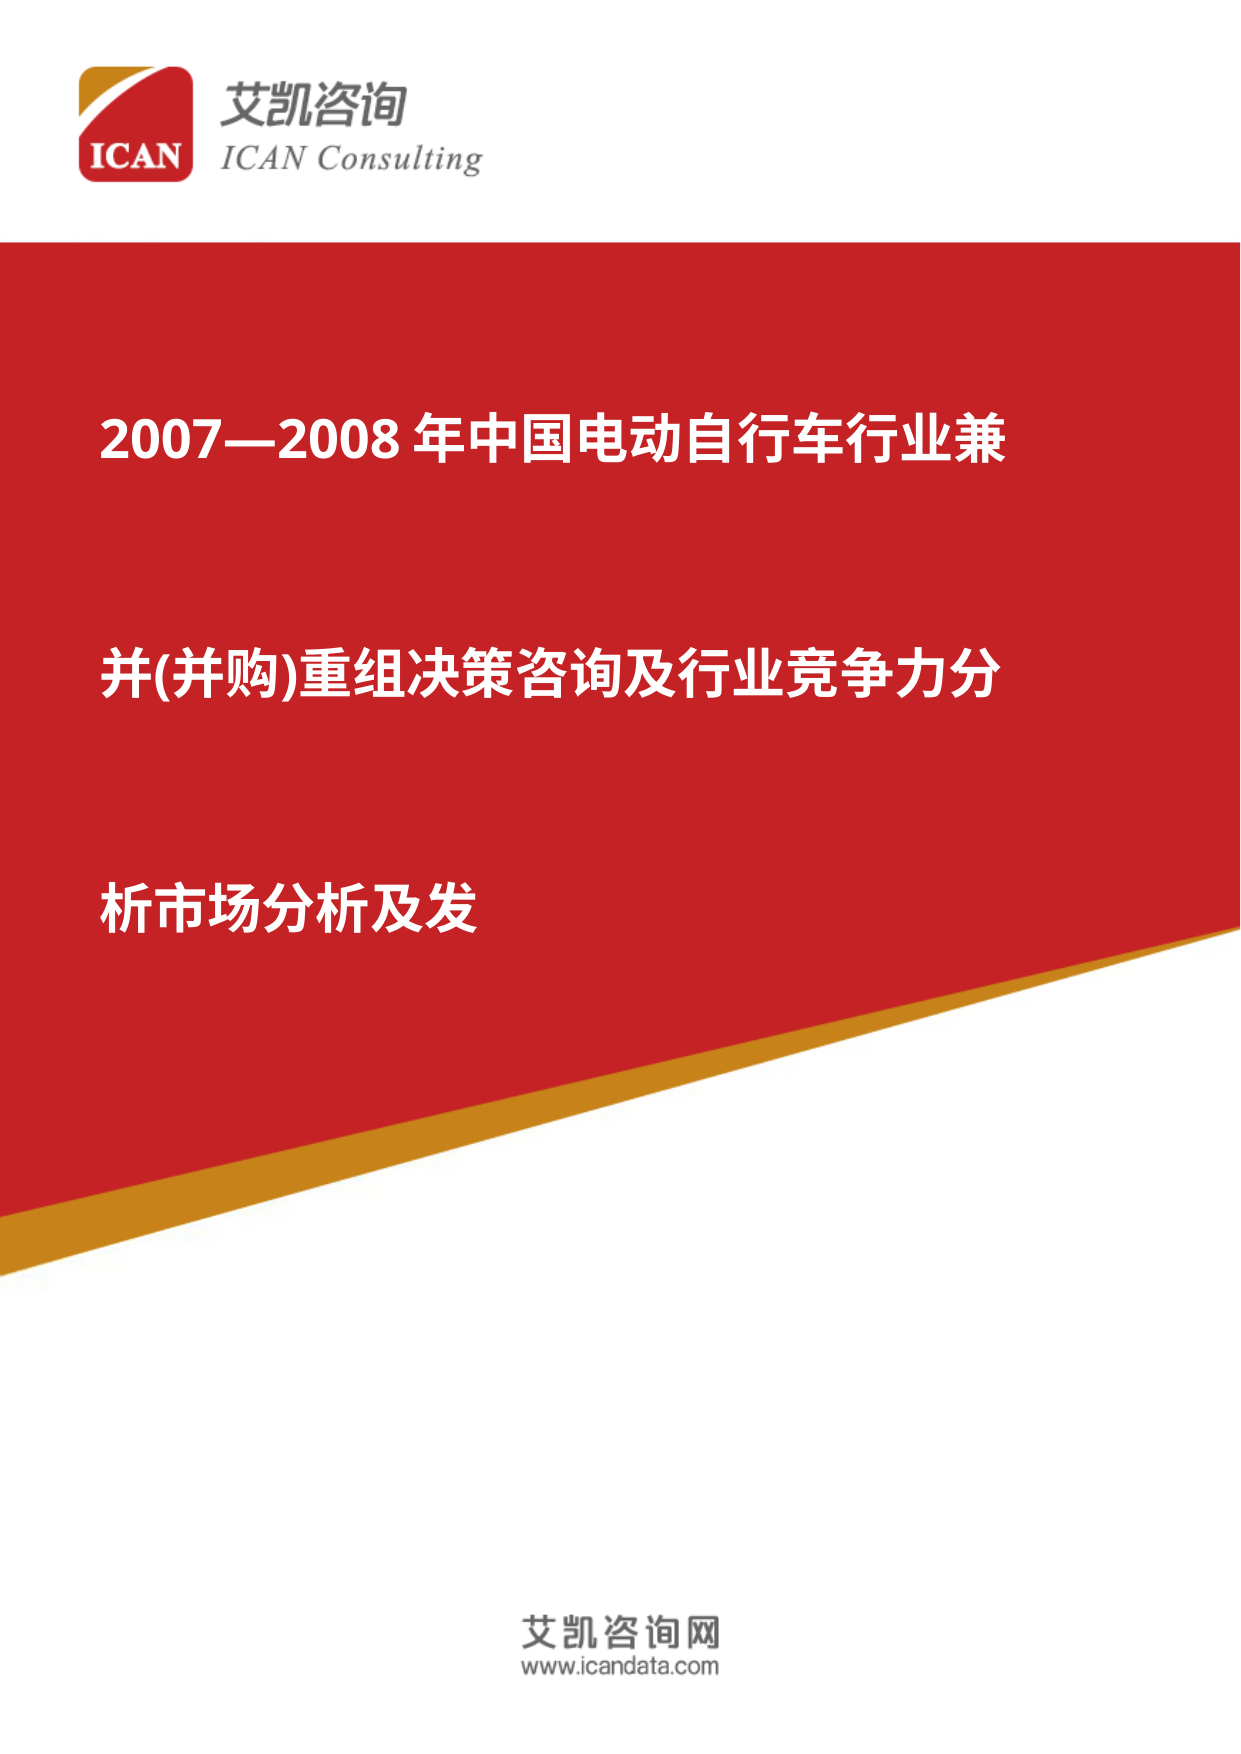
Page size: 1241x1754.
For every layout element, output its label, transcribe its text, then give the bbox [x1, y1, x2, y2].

subtitle 2007—2008年中国电动自行车行业兼并(并购)重组决策咨询及行业竞争力分析市场分析及发 [99, 386, 1053, 953]
picture [0, 5, 1241, 1754]
